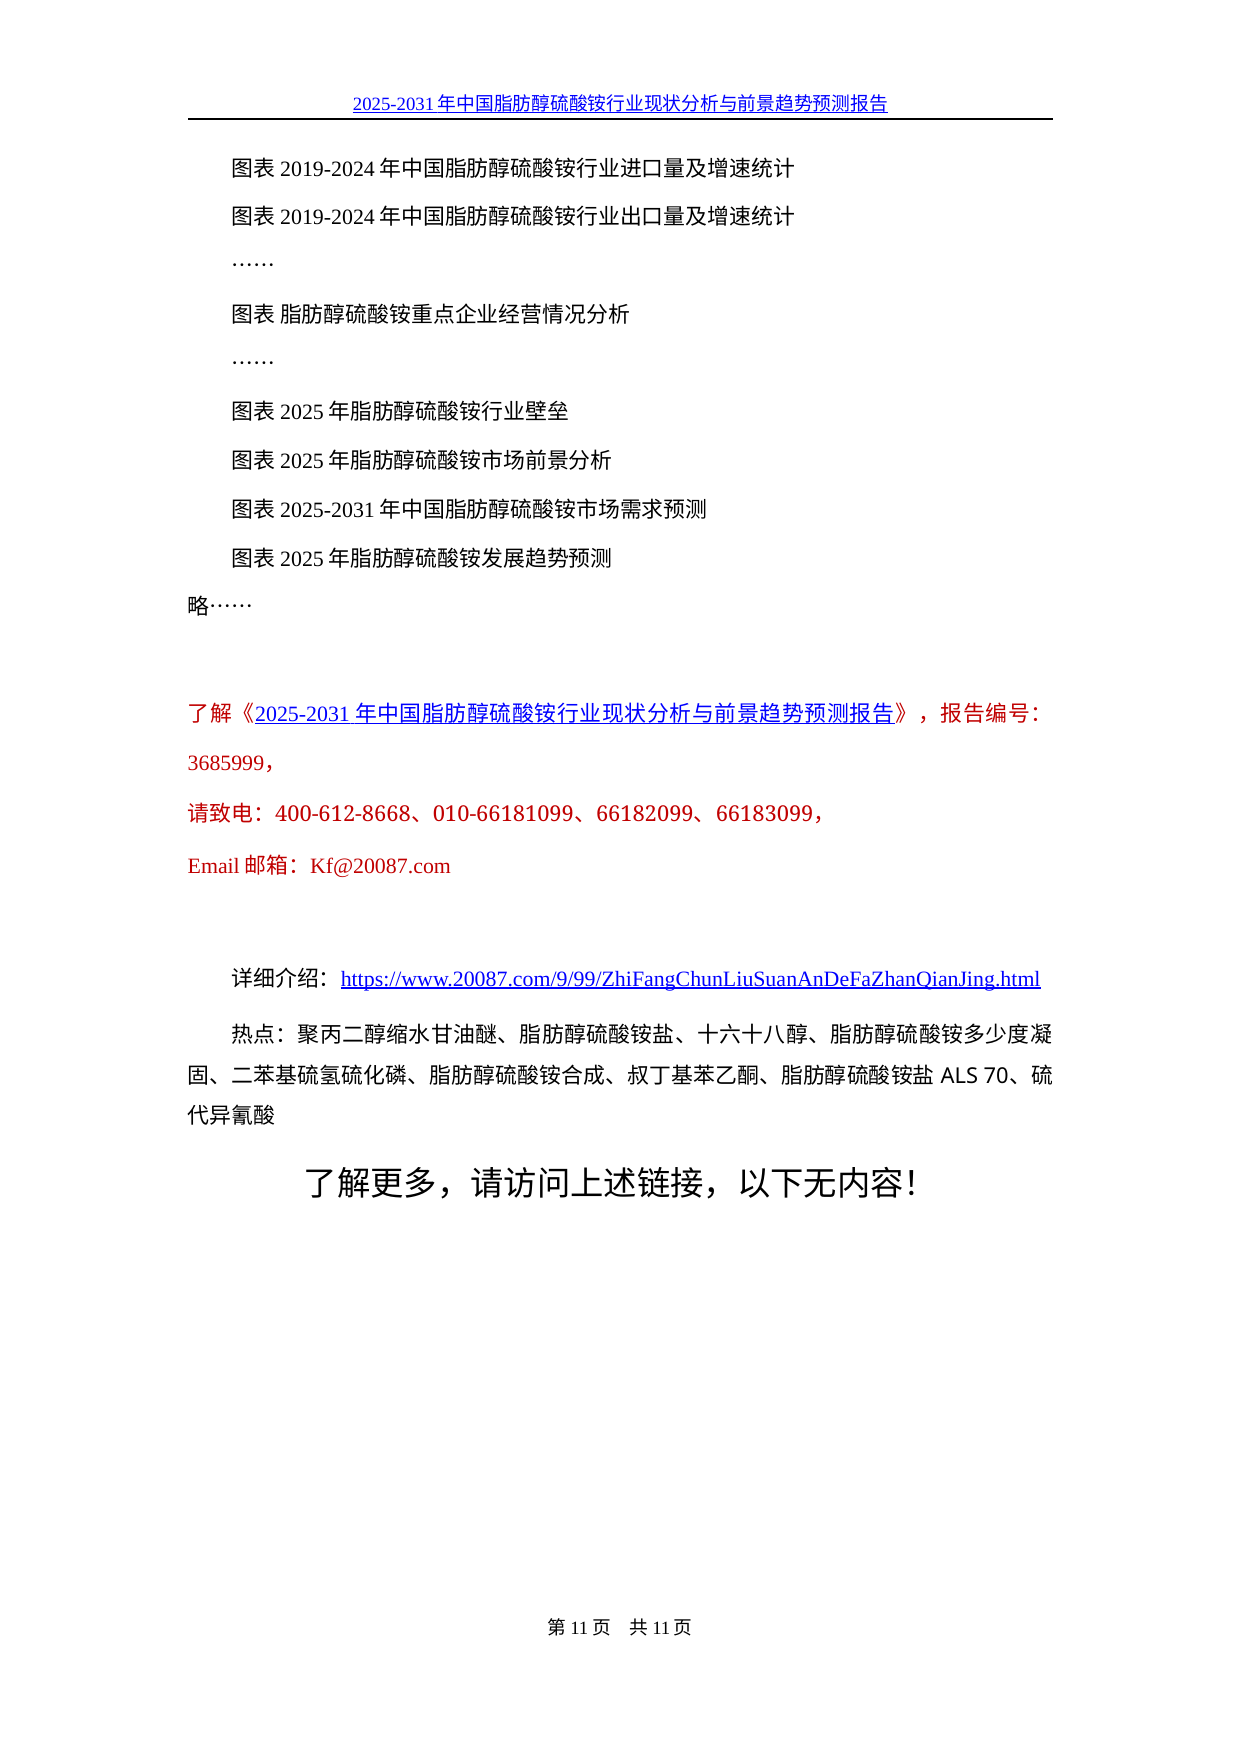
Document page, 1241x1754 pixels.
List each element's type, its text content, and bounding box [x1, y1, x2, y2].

text Email邮箱：Kf@20087.com [187, 847, 1053, 880]
text 请致电：400-612-8668、010-66181099、66182099、66183099， [187, 796, 1053, 828]
text 详细介绍：https://www.20087.com/9/99/ZhiFangChunLiuSuanAnDeFaZhanQianJing.html [187, 960, 1053, 993]
text 热点：聚丙二醇缩水甘油醚、脂肪醇硫酸铵盐、十六十八醇、脂肪醇硫酸铵多少度凝固、二苯基硫氢硫化磷、脂肪醇硫酸铵合成、叔丁基苯乙酮、脂肪醇硫酸铵盐 ALS 70、硫代异氰酸 [187, 1017, 1053, 1131]
title 了解更多，请访问上述链接，以下无内容！ [187, 1148, 1053, 1213]
text 了解《2025-2031年中国脂肪醇硫酸铵行业现状分析与前景趋势预测报告》，报告编号：3685999， [187, 695, 1053, 777]
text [187, 150, 1053, 621]
